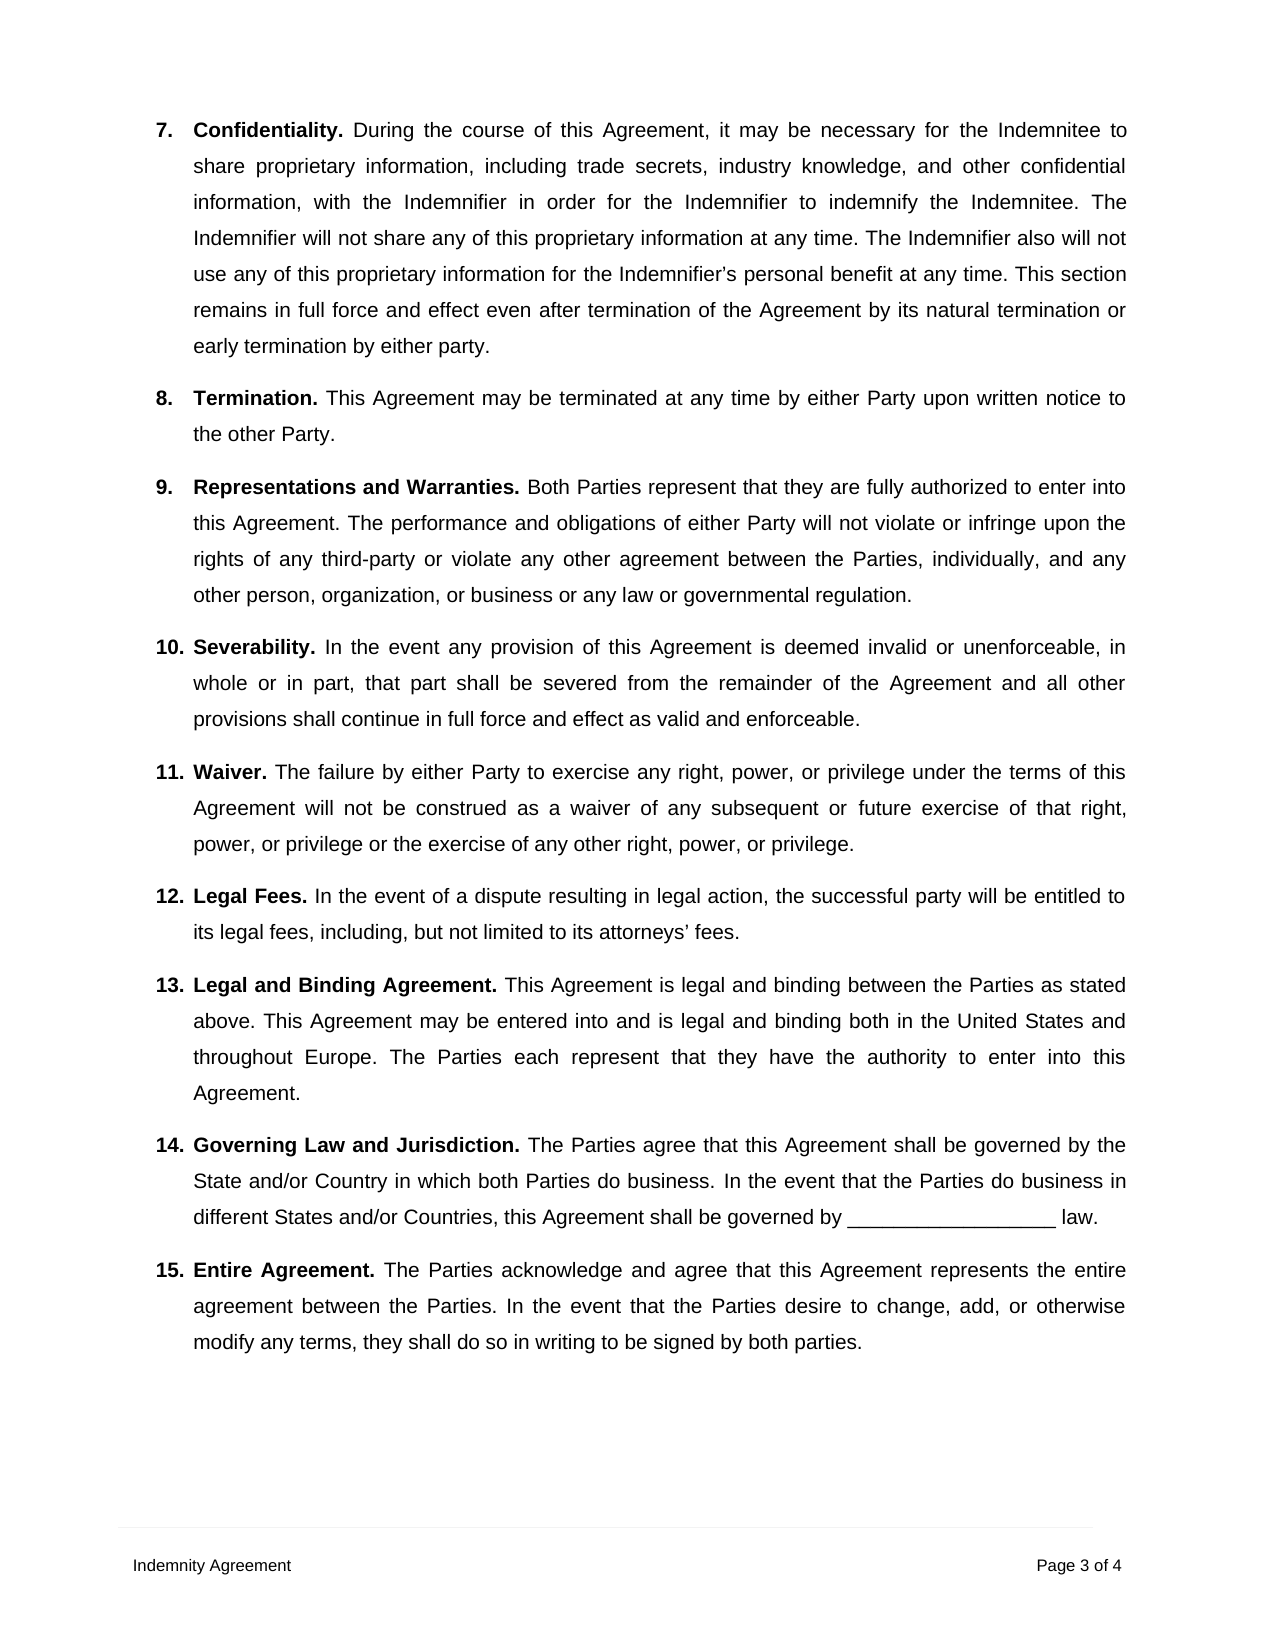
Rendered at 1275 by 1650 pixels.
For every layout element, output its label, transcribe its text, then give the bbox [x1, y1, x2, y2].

list Entire Agreement. The Parties acknowledge and agree that this Agreement represents the entire agreement between the Parties. In the event that the Parties desire to change, add, or otherwise modify any terms, they shall do so in writing to be signed by both parties. [156, 1258, 1127, 1353]
list Confidentiality. During the course of this Agreement, it may be necessary for the Indemnitee to share proprietary information, including trade secrets, industry knowledge, and other confidential information, with the Indemnifier in order for the Indemnifier to indemnify the Indemnitee. The Indemnifier will not share any of this proprietary information at any time. The Indemnifier also will not use any of this proprietary information for the Indemnifier’s personal benefit at any time. This section remains in full force and effect even after termination of the Agreement by its natural termination or early termination by either party. [156, 118, 1127, 358]
list Representations and Warranties. Both Parties represent that they are fully authorized to enter into this Agreement. The performance and obligations of either Party will not violate or infringe upon the rights of any third-party or violate any other agreement between the Parties, individually, and any other person, organization, or business or any law or governmental regulation. [156, 475, 1127, 607]
list Severability. In the event any provision of this Agreement is deemed invalid or unenforceable, in whole or in part, that part shall be severed from the remainder of the Agreement and all other provisions shall continue in full force and effect as valid and enforceable. [156, 635, 1127, 731]
list Legal Fees. In the event of a dispute resulting in legal action, the successful party will be entitled to its legal fees, including, but not limited to its attorneys’ fees. [156, 884, 1127, 944]
list Governing Law and Jurisdiction. The Parties agree that this Agreement shall be governed by the State and/or Country in which both Parties do business. In the event that the Parties do business in different States and/or Countries, this Agreement shall be governed by __________________ law. [156, 1133, 1127, 1229]
list Legal and Binding Agreement. This Agreement is legal and binding between the Parties as stated above. This Agreement may be entered into and is legal and binding both in the United States and throughout Europe. The Parties each represent that they have the authority to enter into this Agreement. [156, 973, 1127, 1104]
list Termination. This Agreement may be terminated at any time by either Party upon written notice to the other Party. [156, 386, 1127, 446]
list Waiver. The failure by either Party to exercise any right, power, or privilege under the terms of this Agreement will not be construed as a waiver of any subsequent or future exercise of that right, power, or privilege or the exercise of any other right, power, or privilege. [156, 760, 1127, 856]
